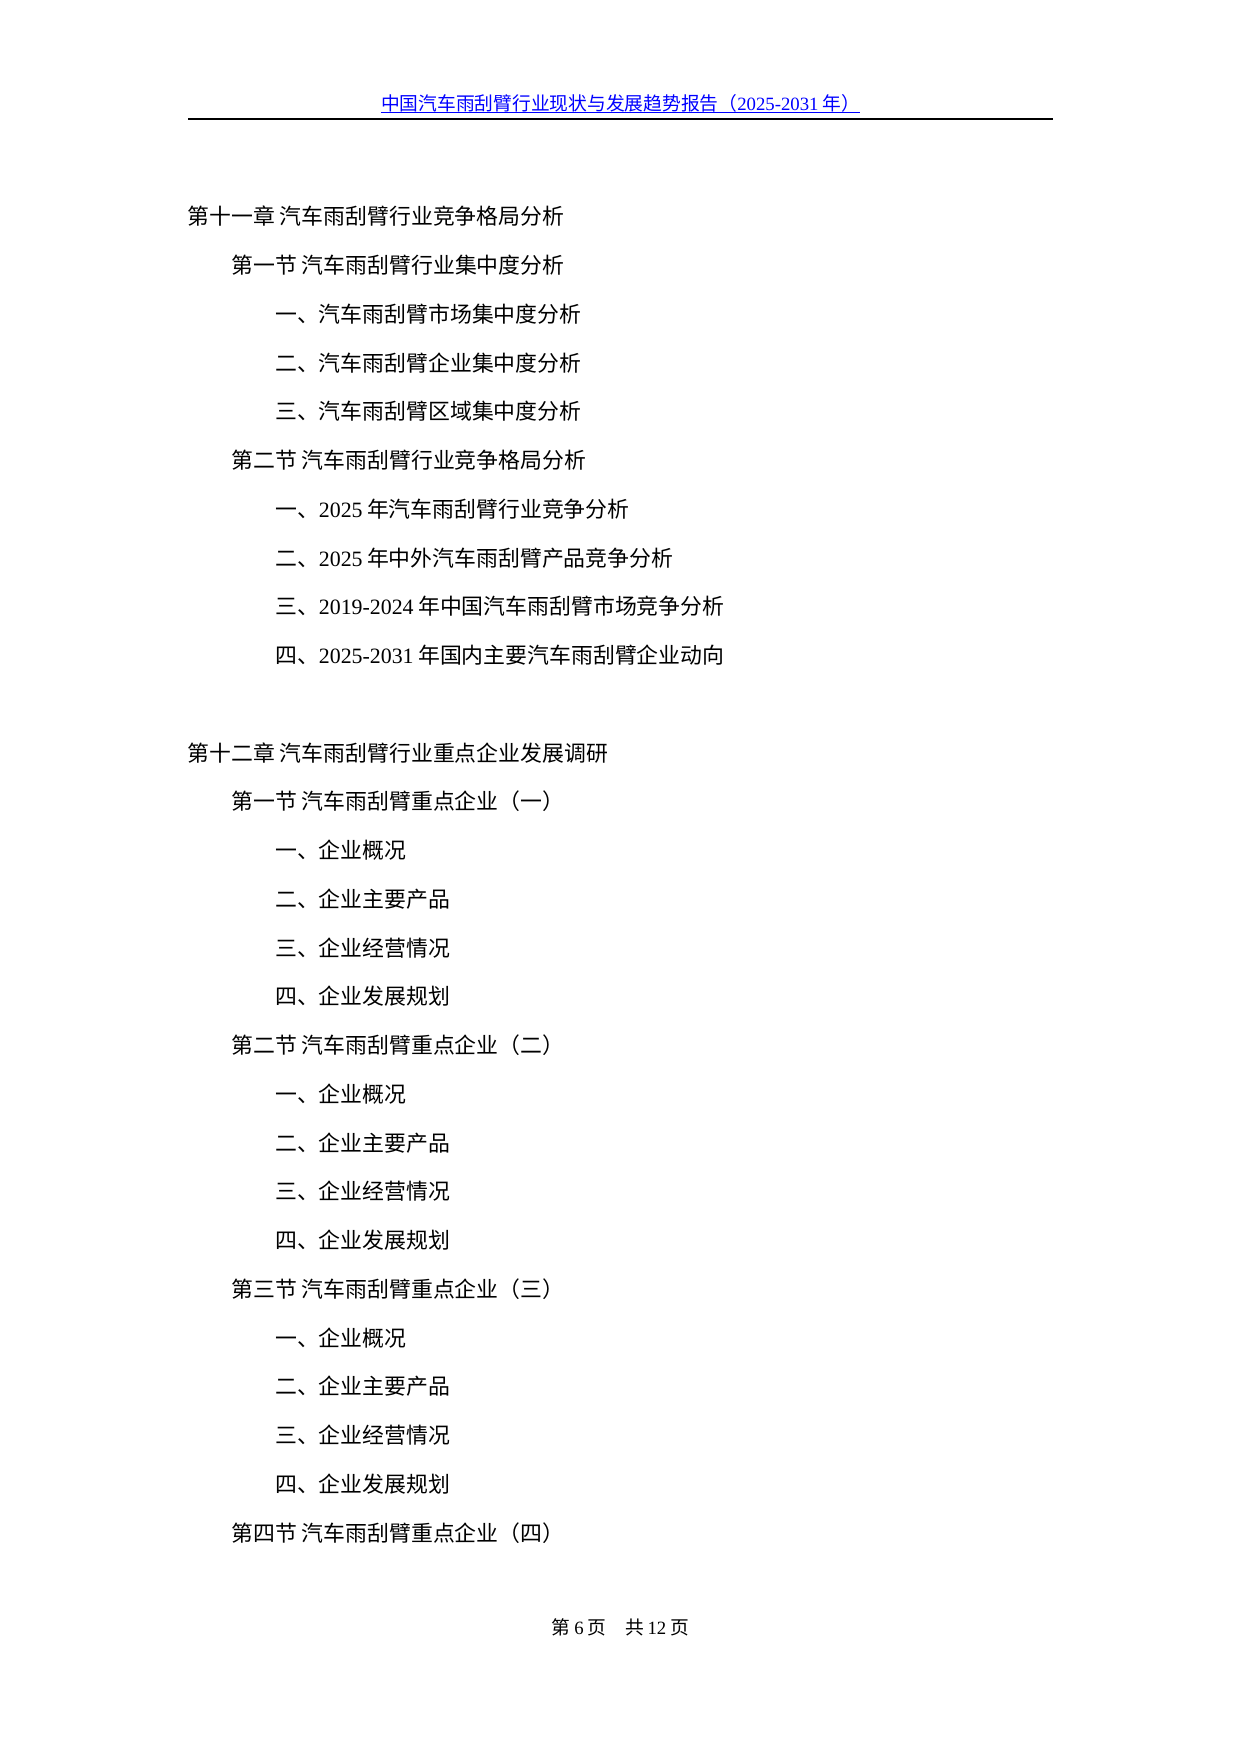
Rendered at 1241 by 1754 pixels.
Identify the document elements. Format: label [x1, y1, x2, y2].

text [187, 150, 1053, 1548]
